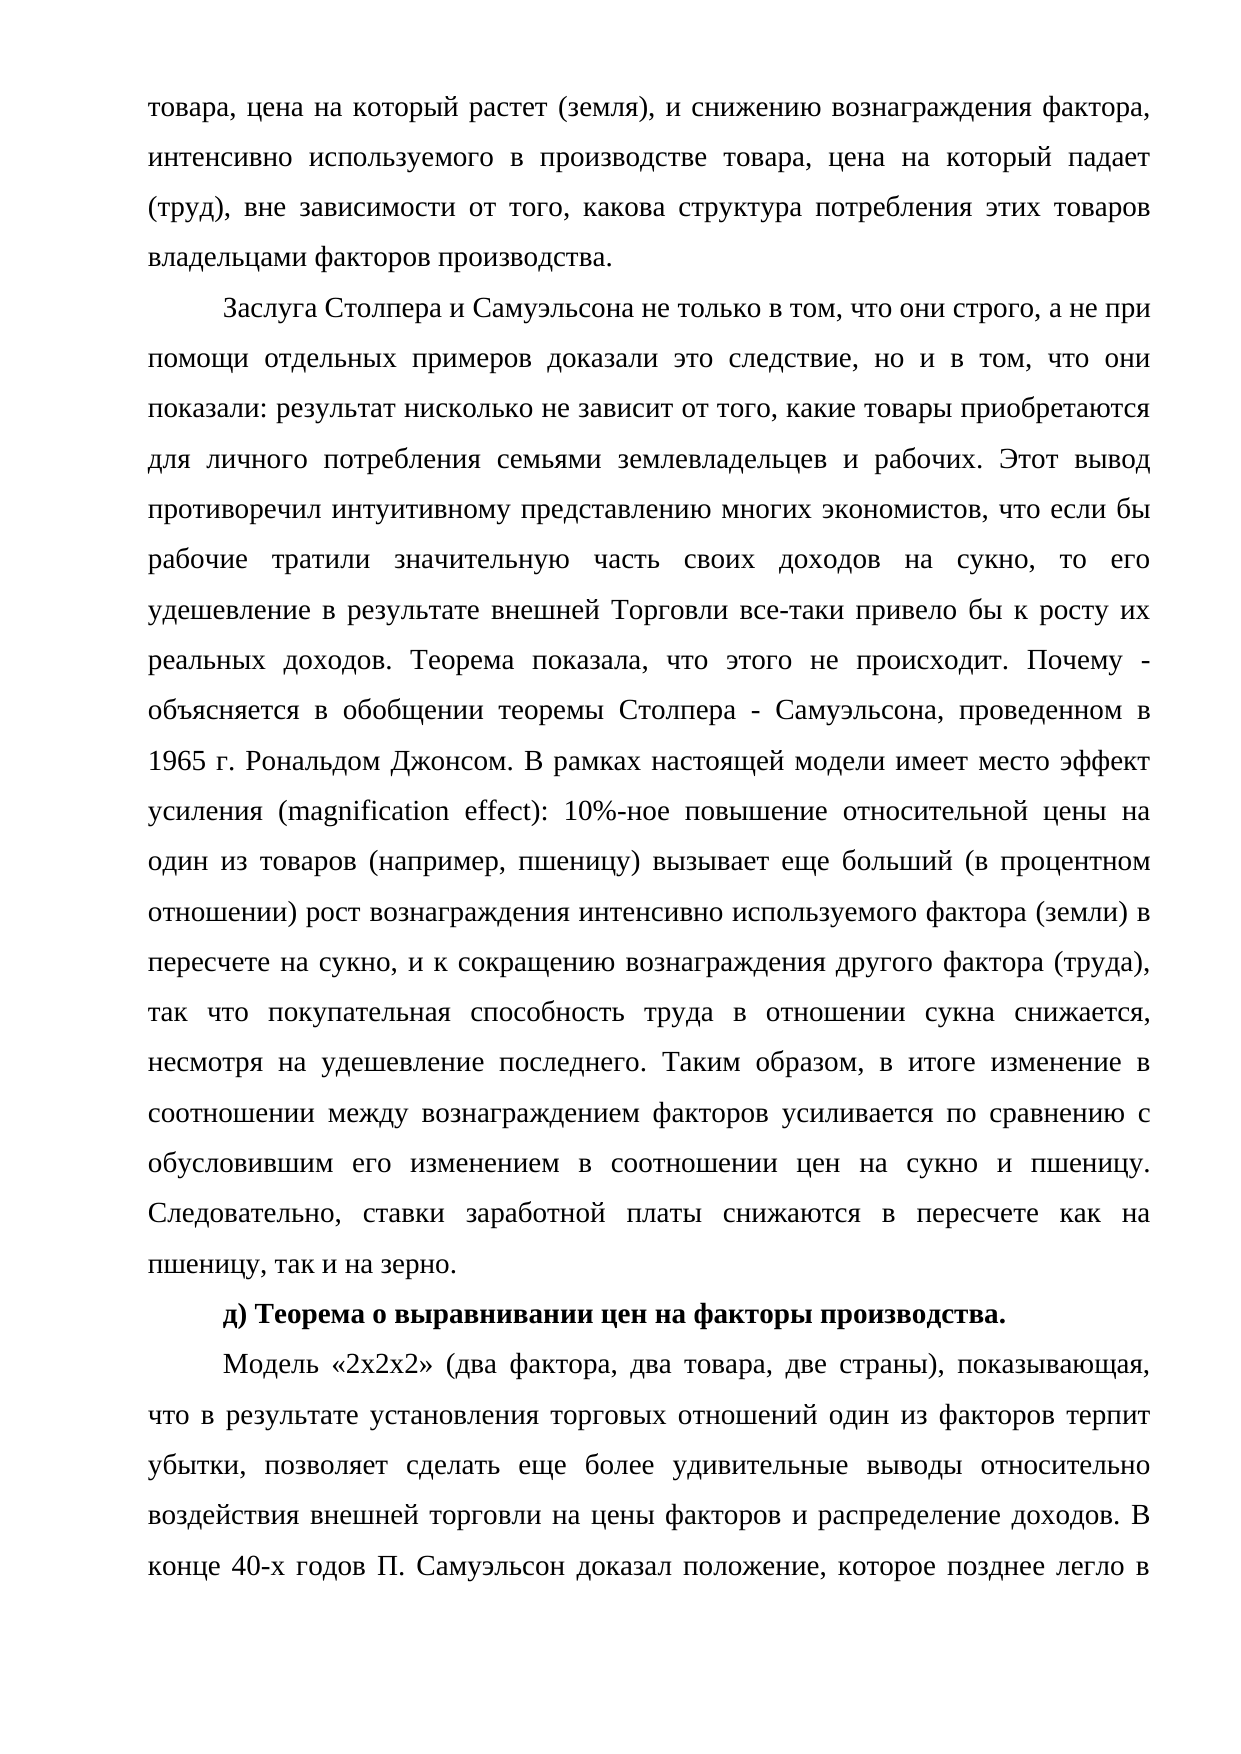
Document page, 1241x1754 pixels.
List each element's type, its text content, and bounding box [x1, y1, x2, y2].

text д) Теорема о выравнивании цен на факторы производства. [148, 1296, 1152, 1330]
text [148, 89, 1152, 273]
text Заслуга Столпера и Самуэльсона не только в том, что они строго, а не при помощи отдельных примеров доказали это следствие, но и в том, что они показали: результат нисколько не зависит от того, какие товары приобретаются для личного потребления семьями землевладельцев и рабочих. Этот вывод противоречил интуитивному представлению многих экономистов, что если бы рабочие тратили значительную часть своих доходов на сукно, то его удешевление в результате внешней Торговли все-таки привело бы к росту их реальных доходов. Теорема показала, что этого не происходит. Почему - объясняется в обобщении теоремы Столпера - Самуэльсона, проведенном в . Рональдом Джонсом. В рамках настоящей модели имеет место эффект усиления (magnification effect): 10%-ное повышение относительной цены на один из товаров (например, пшеницу) вызывает еще больший (в процентном отношении) рост вознаграждения интенсивно используемого фактора (земли) в пересчете на сукно, и к сокращению вознаграждения другого фактора (труда), так что покупательная способность труда в отношении сукна снижается, несмотря на удешевление последнего. Таким образом, в итоге изменение в соотношении между вознаграждением факторов усиливается по сравнению с обусловившим его изменением в соотношении цен на сукно и пшеницу. Следовательно, ставки заработной платы снижаются в пересчете как на пшеницу, так и на зерно. [148, 290, 1152, 1279]
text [148, 1346, 1152, 1581]
